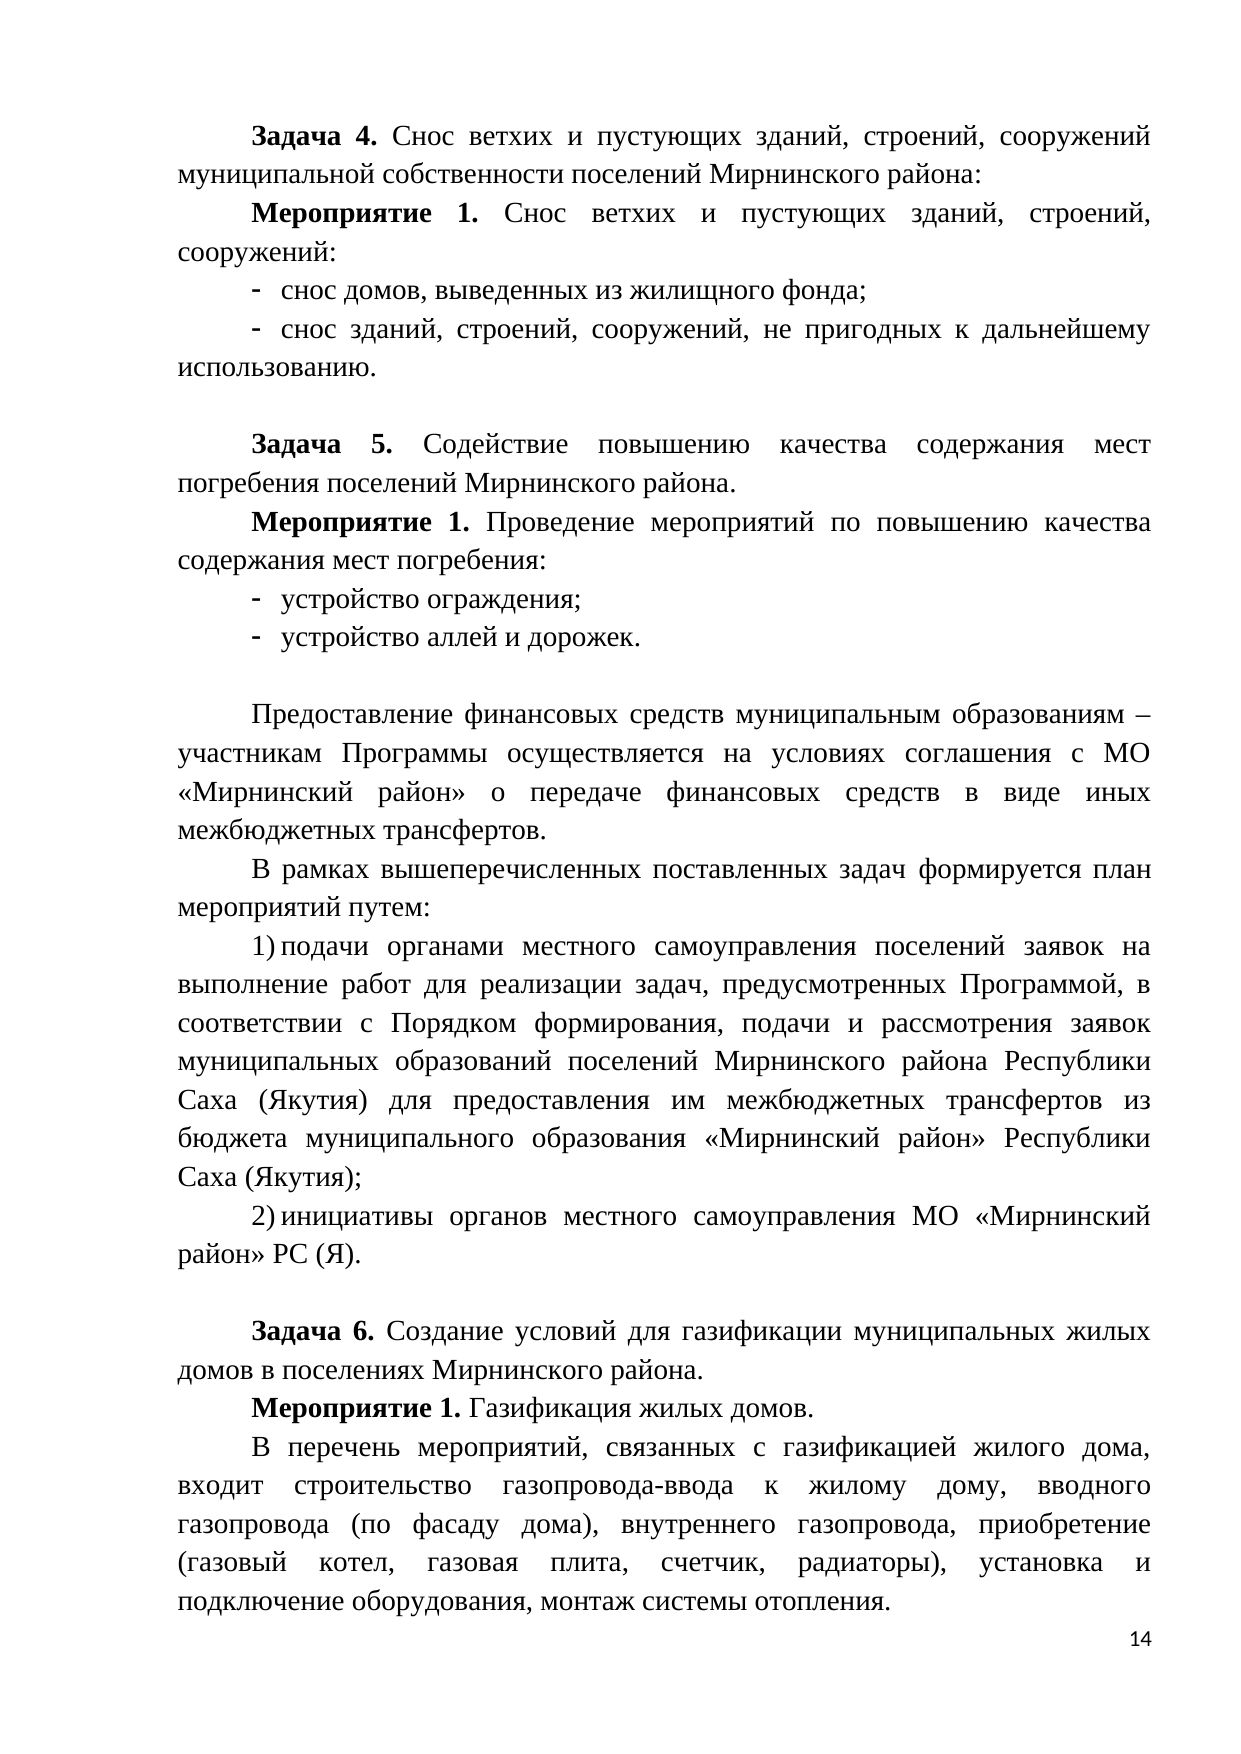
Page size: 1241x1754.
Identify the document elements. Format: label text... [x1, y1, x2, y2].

text Предоставление финансовых средств муниципальным образованиям – участникам Программы осуществляется на условиях соглашения с МО «Мирнинский район» о передаче финансовых средств в виде иных межбюджетных трансфертов. [177, 697, 1152, 846]
list устройство ограждения; [177, 581, 1152, 614]
text Задача 6. Создание условий для газификации муниципальных жилых домов в поселениях Мирнинского района. [177, 1313, 1152, 1385]
text В перечень мероприятий, связанных с газификацией жилого дома, входит строительство газопровода-ввода к жилому дому, вводного газопровода (по фасаду дома), внутреннего газопровода, приобретение (газовый котел, газовая плита, счетчик, радиаторы), установка и подключение оборудования, монтаж системы отопления. [177, 1429, 1152, 1617]
list подачи органами местного самоуправления поселений заявок на выполнение работ для реализации задач, предусмотренных Программой, в соответствии с Порядком формирования, подачи и рассмотрения заявок муниципальных образований поселений Мирнинского района Республики Саха (Якутия) для предоставления им межбюджетных трансфертов из бюджета муниципального образования «Мирнинский район» Республики Саха (Якутия); [177, 928, 1152, 1193]
text Задача 4. Снос ветхих и пустующих зданий, строений, сооружений муниципальной собственности поселений Мирнинского района: [177, 118, 1152, 190]
text Мероприятие 1. Снос ветхих и пустующих зданий, строений, сооружений: [177, 195, 1152, 267]
list Мероприятие 1. Проведение мероприятий по повышению качества содержания мест погребения: [177, 504, 1152, 576]
list инициативы органов местного самоуправления МО «Мирнинский район» РС (Я). [177, 1198, 1152, 1270]
list В рамках вышеперечисленных поставленных задач формируется план мероприятий путем: [177, 851, 1152, 923]
text Мероприятие 1. Газификация жилых домов. [177, 1390, 1152, 1424]
list снос домов, выведенных из жилищного фонда; [177, 272, 1152, 306]
list Задача 5. Содействие повышению качества содержания мест погребения поселений Мирнинского района. [177, 427, 1152, 499]
list устройство аллей и дорожек. [177, 619, 1152, 653]
list снос зданий, строений, сооружений, не пригодных к дальнейшему использованию. [177, 311, 1152, 383]
